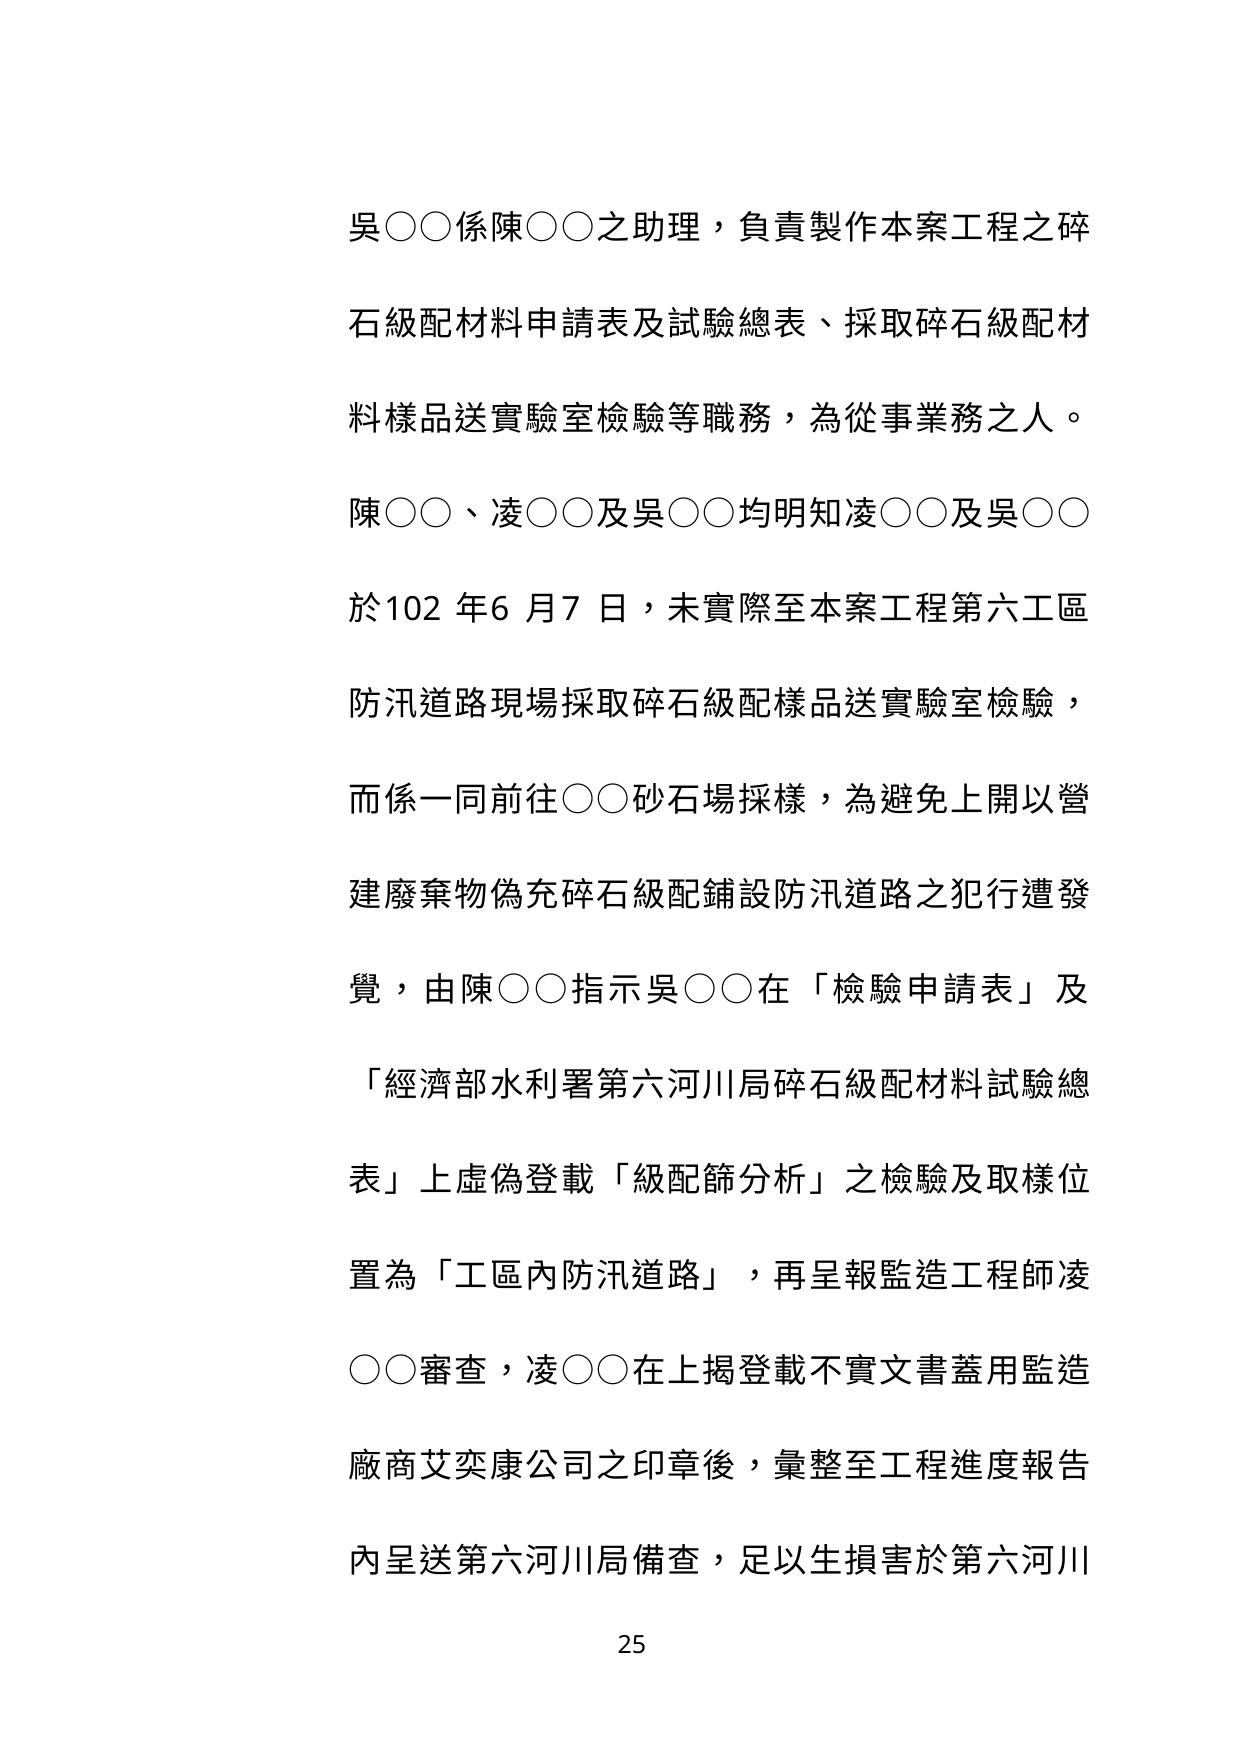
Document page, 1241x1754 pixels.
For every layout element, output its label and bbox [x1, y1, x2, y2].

subtitle [244, 178, 1092, 1606]
